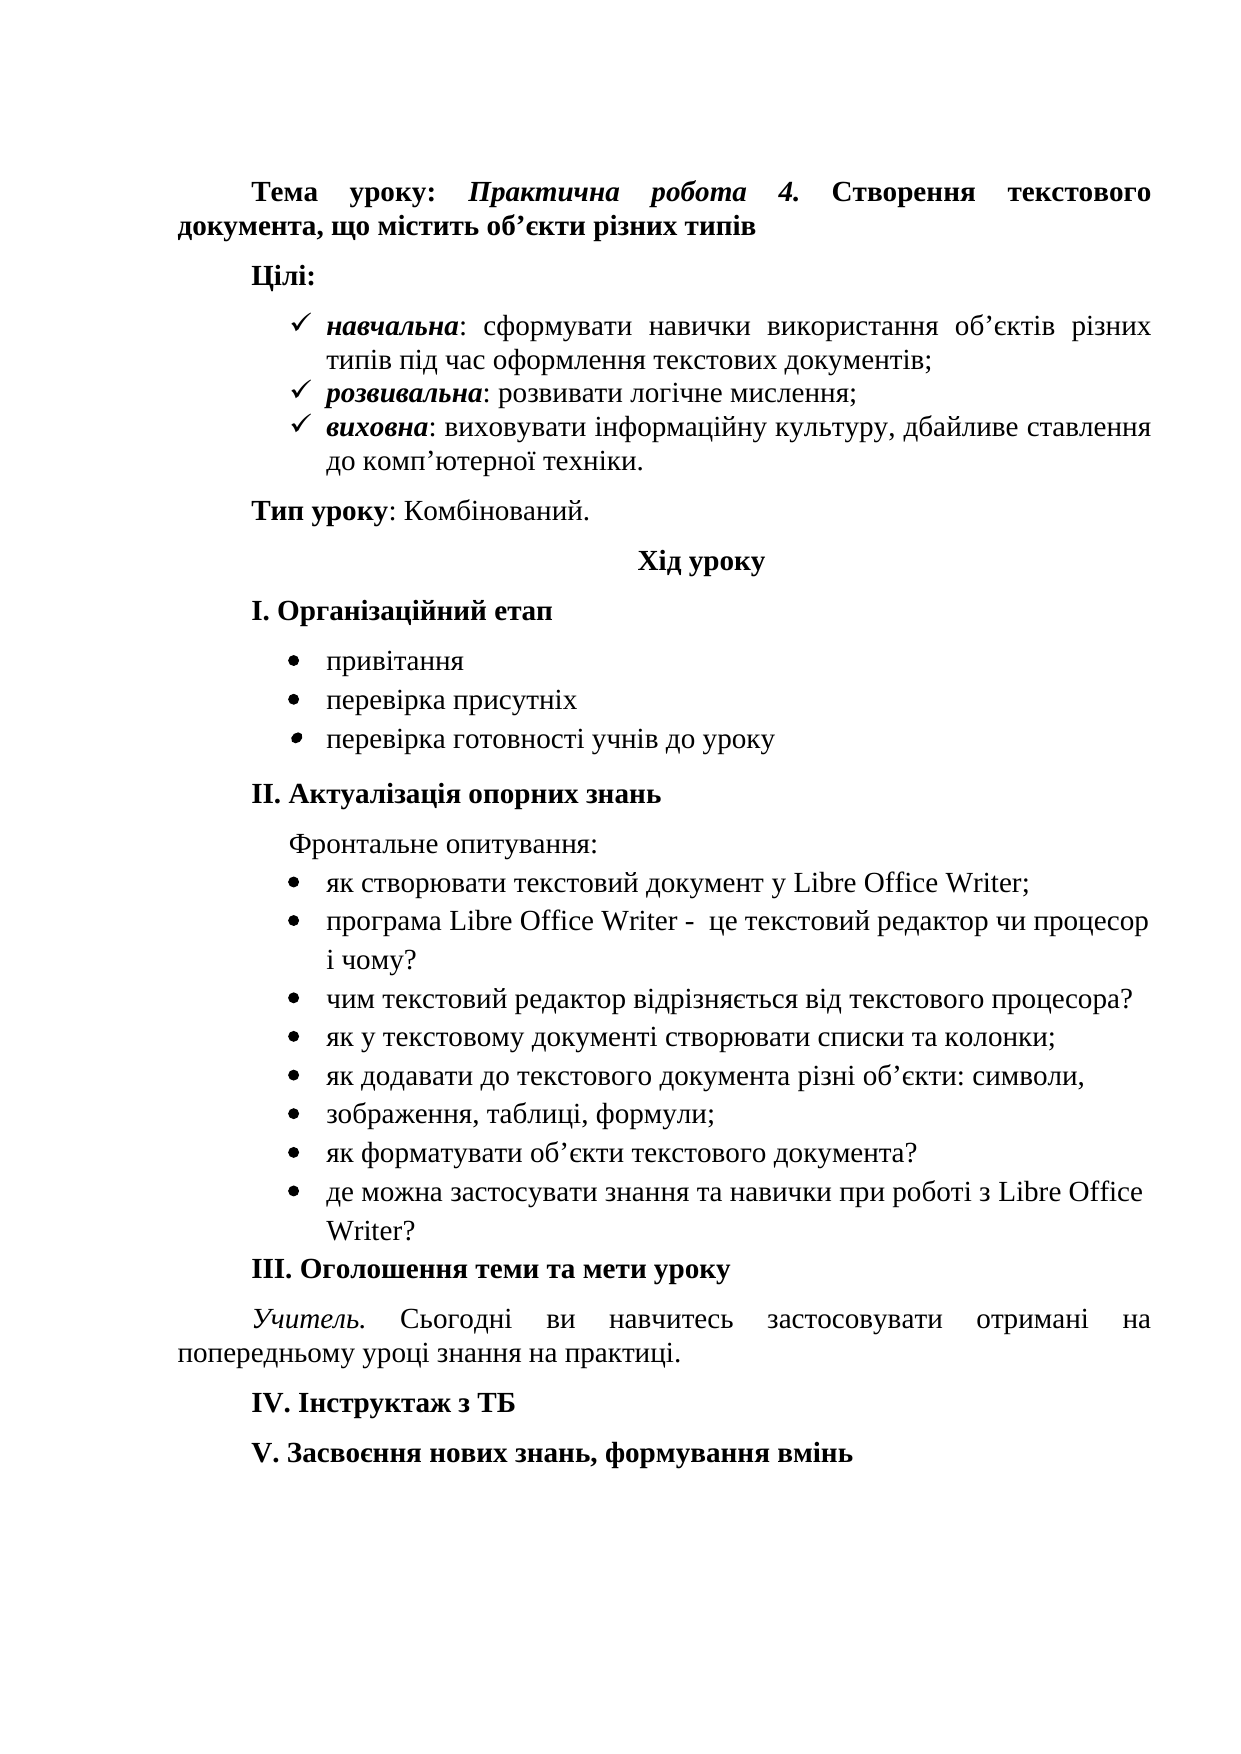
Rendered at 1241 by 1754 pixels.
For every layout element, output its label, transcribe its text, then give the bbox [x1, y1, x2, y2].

text Учитель. Сьогодні ви навчитесь застосовувати отримані на попередньому уроці знання на практиці. [177, 1301, 1152, 1368]
list як у текстовому документі створювати списки та колонки; [288, 1019, 1152, 1053]
text І. Організаційний етап [177, 593, 1152, 627]
text ІІ. Актуалізація опорних знань [177, 776, 1152, 810]
list навчальна: сформувати навички використання об’єктів різних типів під час оформлення текстових документів; [289, 308, 1152, 375]
list де можна застосувати знання та навички при роботі з Libre Office Writer? [288, 1174, 1152, 1246]
list привітання [288, 643, 1152, 677]
text V. Засвоєння нових знань, формування вмінь [177, 1435, 1152, 1469]
text Тема уроку: Практична робота 4. Створення текстового документа, що містить об’єкти різних типів [177, 174, 1152, 241]
list перевірка готовності учнів до уроку [289, 721, 1152, 754]
list зображення, таблиці, формули; [288, 1097, 1152, 1130]
list як форматувати об’єкти текстового документа? [288, 1135, 1152, 1169]
text Тип уроку: Комбінований. [177, 493, 1152, 526]
text ІV. Інструктаж з ТБ [177, 1385, 1152, 1419]
list програма Libre Office Writer - це текстовий редактор чи процесор і чому? [288, 903, 1152, 976]
list розвивальна: розвивати логічне мислення; [289, 375, 1152, 409]
list чим текстовий редактор відрізняється від текстового процесора? [288, 981, 1152, 1014]
list як додавати до текстового документа різні об’єкти: символи, [288, 1058, 1152, 1092]
text ІІІ. Оголошення теми та мети уроку [177, 1251, 1152, 1285]
list виховна: виховувати інформаційну культуру, дбайливе ставлення до комп’ютерної техніки. [289, 409, 1152, 476]
text Хід уроку [177, 543, 1152, 577]
text Фронтальне опитування: [288, 826, 1152, 860]
text Цілі: [177, 258, 1152, 292]
list як створювати текстовий документ у Libre Office Writer; [288, 865, 1152, 898]
list перевірка присутніх [288, 682, 1152, 716]
